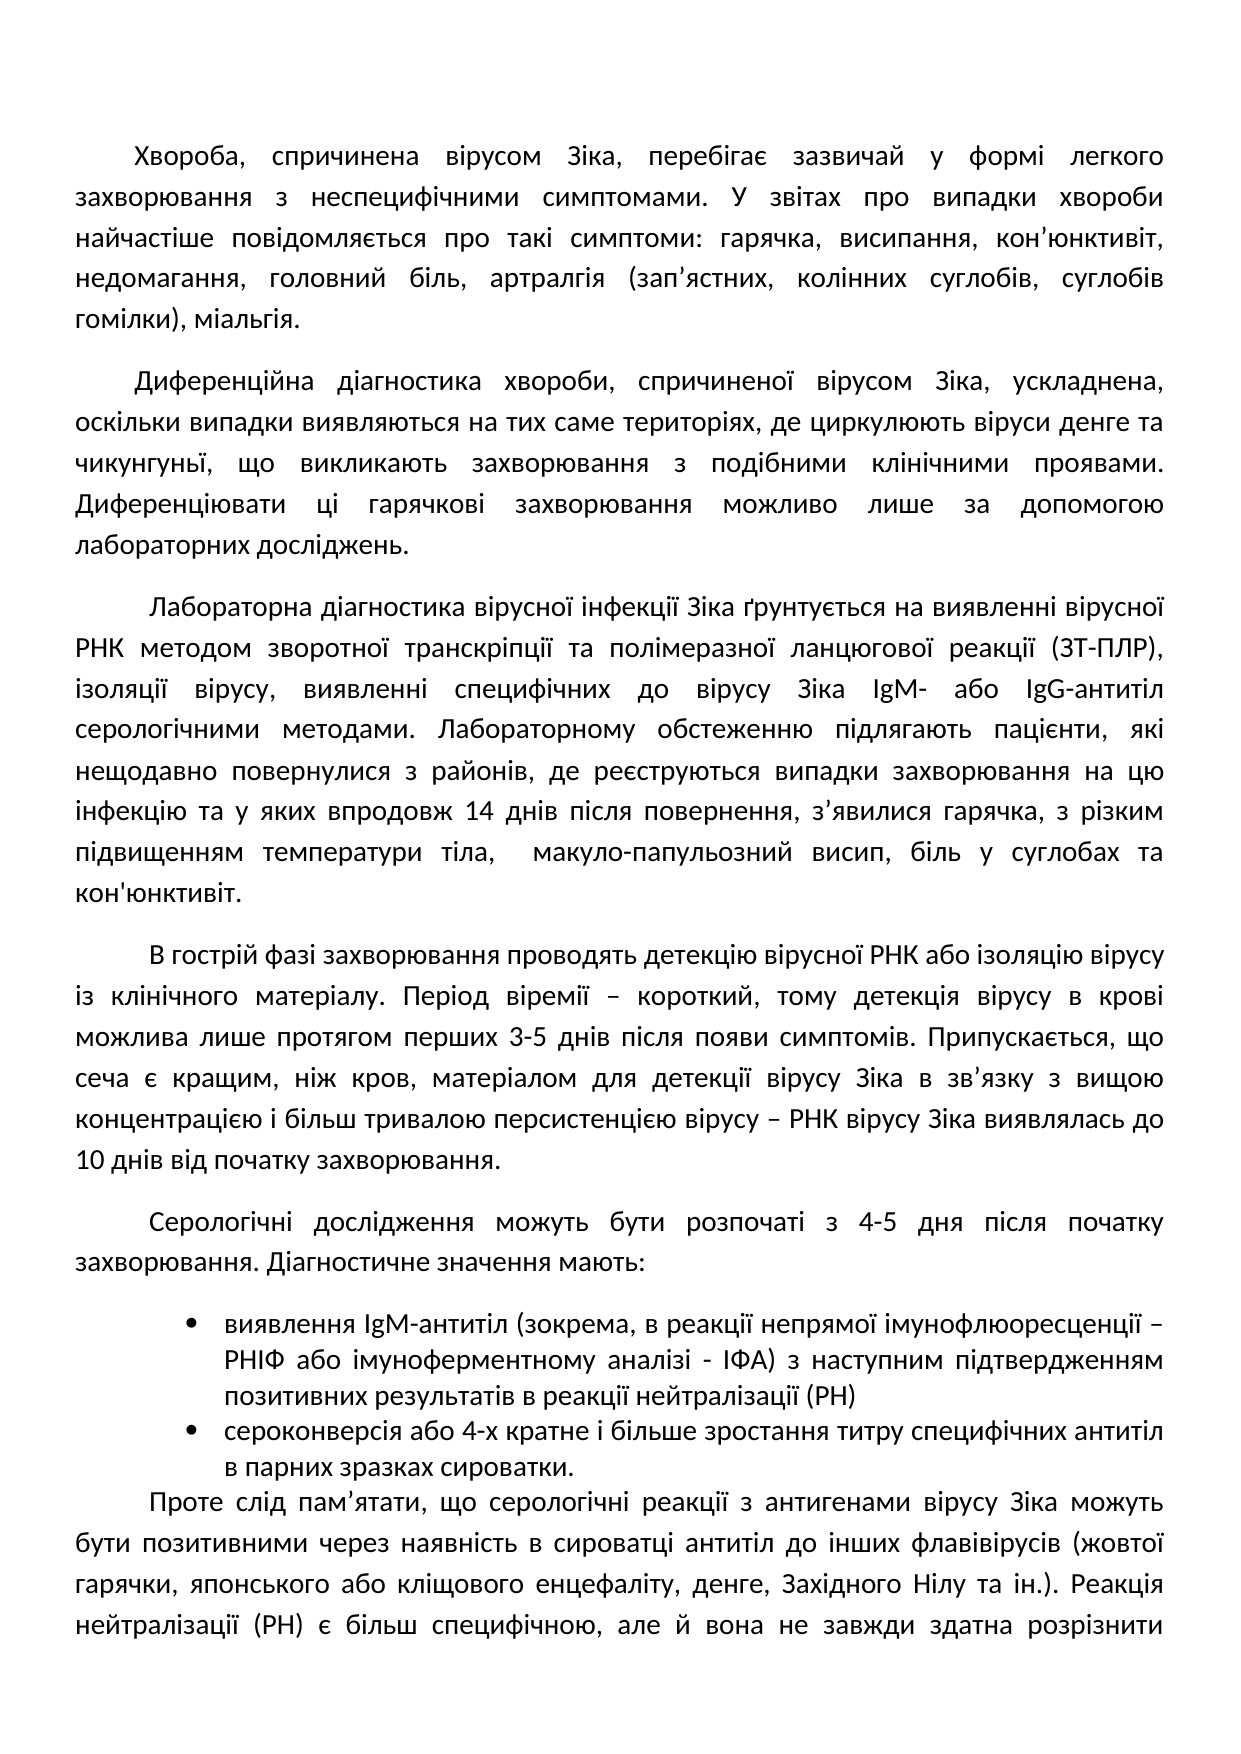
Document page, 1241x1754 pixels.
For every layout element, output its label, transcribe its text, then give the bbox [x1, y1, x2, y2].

list сероконверсія або 4-х кратне і більше зростання титру специфічних антитіл в парних зразках сироватки. [186, 1412, 1165, 1483]
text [75, 1483, 1165, 1642]
text Хвороба, спричинена вірусом Зіка, перебігає зазвичай у формі легкого захворювання з неспецифічними симптомами. У звітах про випадки хвороби найчастіше повідомляється про такі симптоми: гарячка, висипання, кон’юнктивіт, недомагання, головний біль, артралгія (зап’ястних, колінних суглобів, суглобів гомілки), міальгія. [75, 137, 1165, 336]
list виявлення IgM-антитіл (зокрема, в реакції непрямої імунофлюоресценції – РНІФ або імуноферментному аналізі - ІФА) з наступним підтвердженням позитивних результатів в реакції нейтралізації (РН) [186, 1305, 1165, 1412]
text В гострій фазі захворювання проводять детекцію вірусної РНК або ізоляцію вірусу із клінічного матеріалу. Період віремії – короткий, тому детекція вірусу в крові можлива лише протягом перших 3-5 днів після появи симптомів. Припускається, що сеча є кращим, ніж кров, матеріалом для детекції вірусу Зіка в зв’язку з вищою концентрацією і більш тривалою персистенцією вірусу – РНК вірусу Зіка виявлялась до 10 днів від початку захворювання. [75, 936, 1165, 1176]
text Лабораторна діагностика вірусної інфекції Зіка ґрунтується на виявленні вірусної РНК методом зворотної транскріпції та полімеразної ланцюгової реакції (ЗТ-ПЛР), ізоляції вірусу, виявленні специфічних до вірусу Зіка IgM- або IgG-антитіл серологічними методами. Лабораторному обстеженню підлягають пацієнти, які нещодавно повернулися з районів, де реєструються випадки захворювання на цю інфекцію та у яких впродовж 14 днів після повернення, з’явилися гарячка, з різким підвищенням температури тіла, макуло-папульозний висип, біль у суглобах та кон'юнктивіт. [75, 588, 1165, 910]
text Диференційна діагностика хвороби, спричиненої вірусом Зіка, ускладнена, оскільки випадки виявляються на тих саме територіях, де циркулюють віруси денге та чикунгуньї, що викликають захворювання з подібними клінічними проявами. Диференціювати ці гарячкові захворювання можливо лише за допомогою лабораторних досліджень. [75, 362, 1165, 562]
text Серологічні дослідження можуть бути розпочаті з 4-5 дня після початку захворювання. Діагностичне значення мають: [75, 1203, 1165, 1279]
